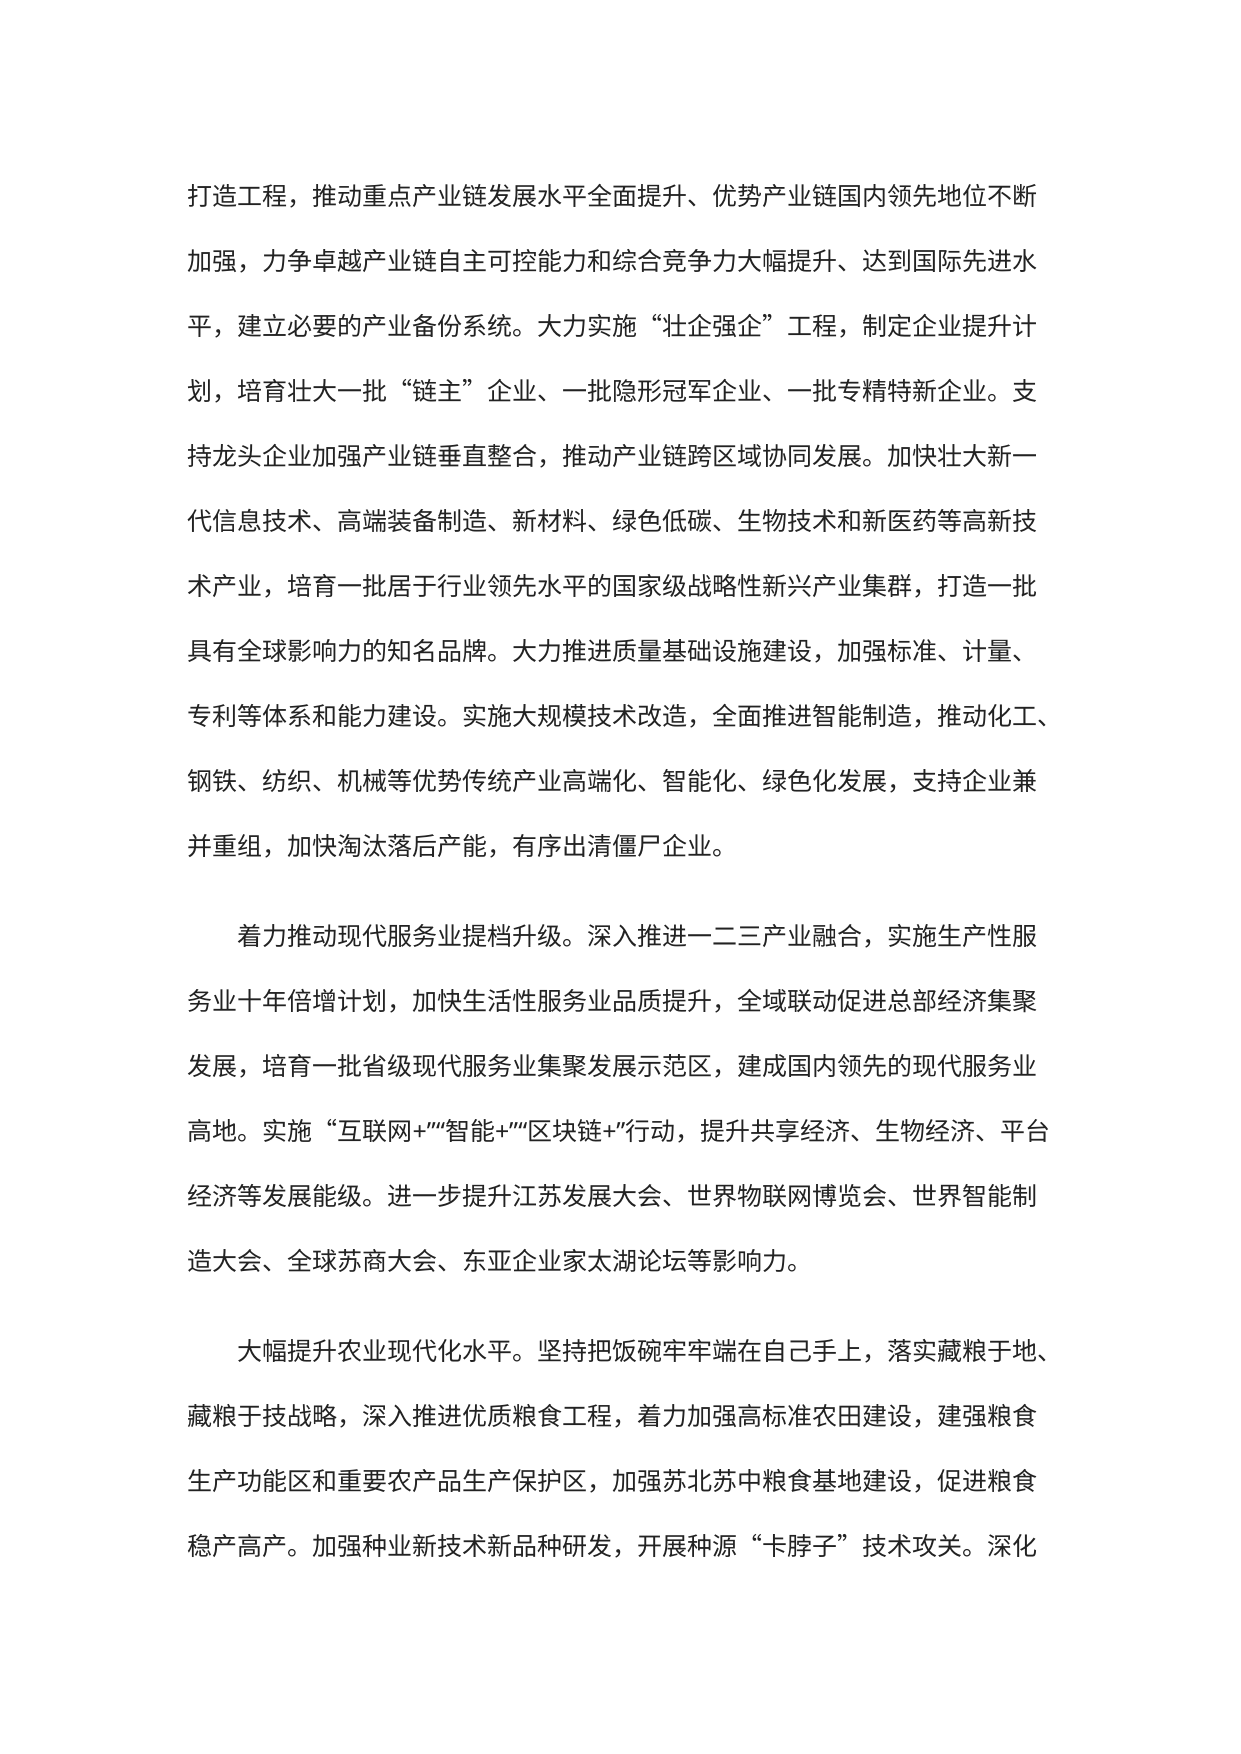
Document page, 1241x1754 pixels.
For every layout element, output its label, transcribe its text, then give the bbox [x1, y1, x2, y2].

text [187, 162, 1053, 877]
text 着力推动现代服务业提档升级。深入推进一二三产业融合，实施生产性服务业十年倍增计划，加快生活性服务业品质提升，全域联动促进总部经济集聚发展，培育一批省级现代服务业集聚发展示范区，建成国内领先的现代服务业高地。实施“互联网+”“智能+”“区块链+”行动，提升共享经济、生物经济、平台经济等发展能级。进一步提升江苏发展大会、世界物联网博览会、世界智能制造大会、全球苏商大会、东亚企业家太湖论坛等影响力。 [187, 902, 1053, 1292]
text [187, 1317, 1053, 1577]
